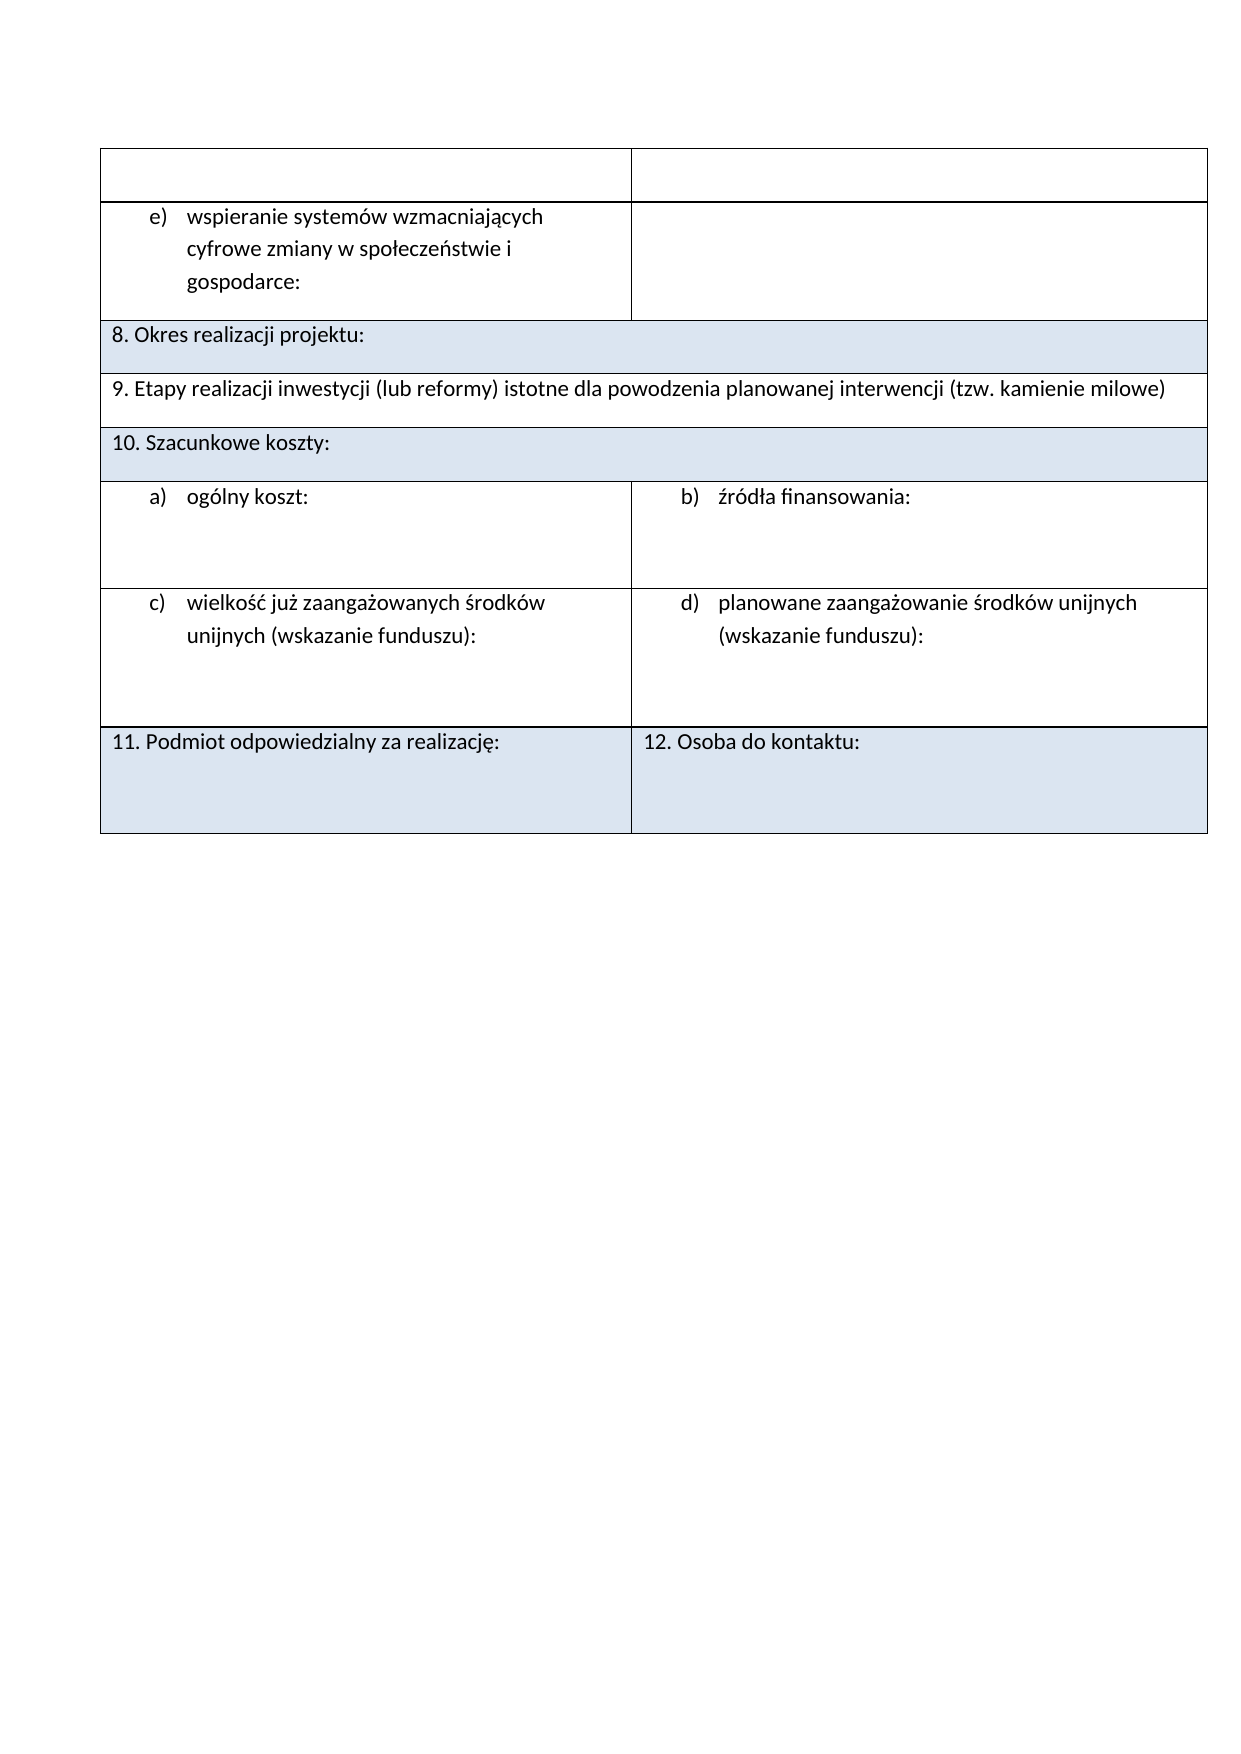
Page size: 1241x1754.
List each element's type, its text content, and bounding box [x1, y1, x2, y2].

table_cell planowane zaangażowanie środków unijnych (wskazanie funduszu): [632, 589, 1207, 726]
table_cell 9. Etapy realizacji inwestycji (lub reformy) istotne dla powodzenia planowanej interwencji (tzw. kamienie milowe) [101, 374, 1207, 427]
table_cell 12. Osoba do kontaktu: [632, 728, 1207, 833]
table_cell 11. Podmiot odpowiedzialny za realizację: [101, 728, 631, 833]
table_cell ogólny koszt: [101, 482, 631, 587]
table_cell 10. Szacunkowe koszty: [101, 428, 1207, 481]
table_cell wielkość już zaangażowanych środków unijnych (wskazanie funduszu): [101, 589, 631, 726]
table_cell [632, 203, 1207, 319]
table_cell źródła finansowania: [632, 482, 1207, 587]
table_cell wspieranie systemów wzmacniających cyfrowe zmiany w społeczeństwie i gospodarce: [101, 203, 631, 319]
table_cell 8. Okres realizacji projektu: [101, 321, 1207, 373]
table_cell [632, 149, 1207, 201]
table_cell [101, 149, 631, 201]
